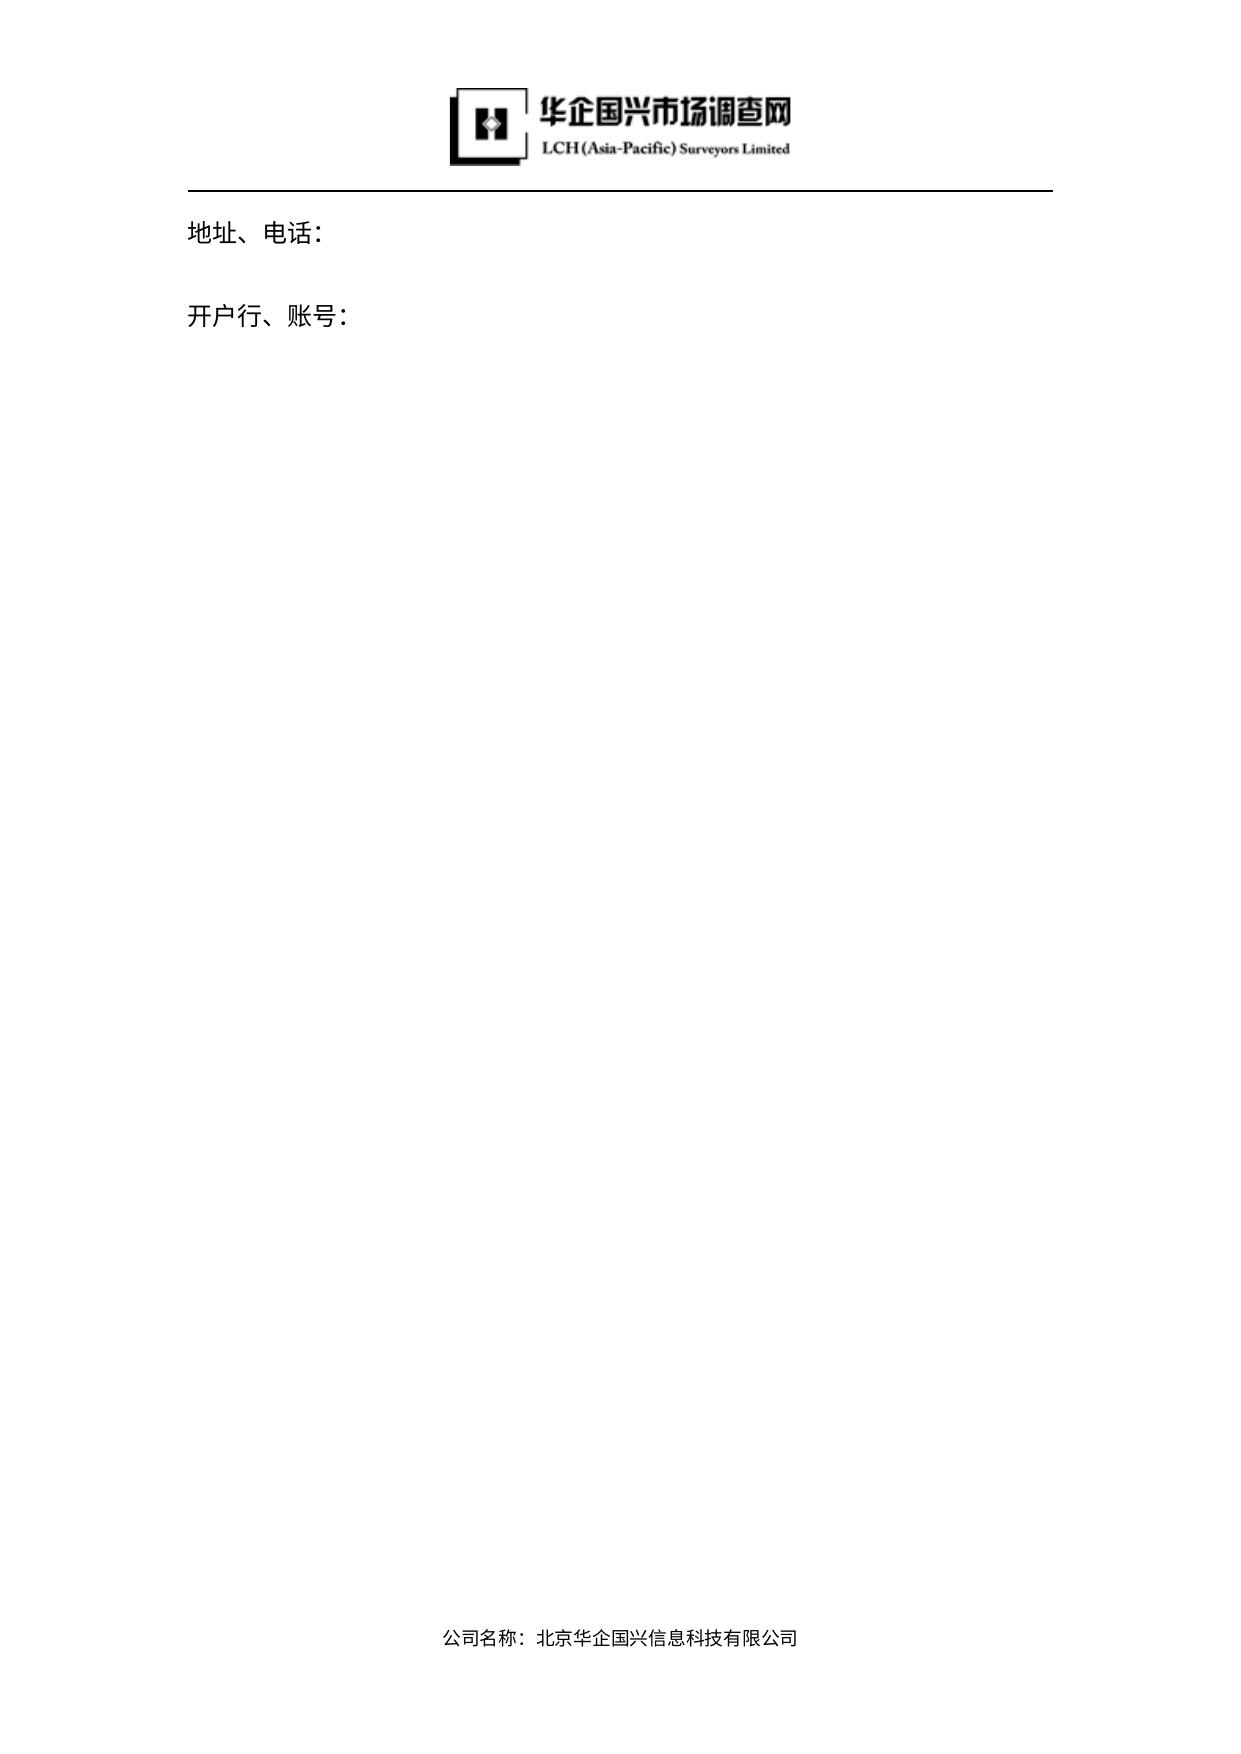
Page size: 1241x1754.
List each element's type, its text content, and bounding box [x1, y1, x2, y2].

text 地址、电话： [187, 199, 1053, 264]
text 开户行、账号： [187, 282, 1053, 347]
picture [449, 88, 791, 166]
